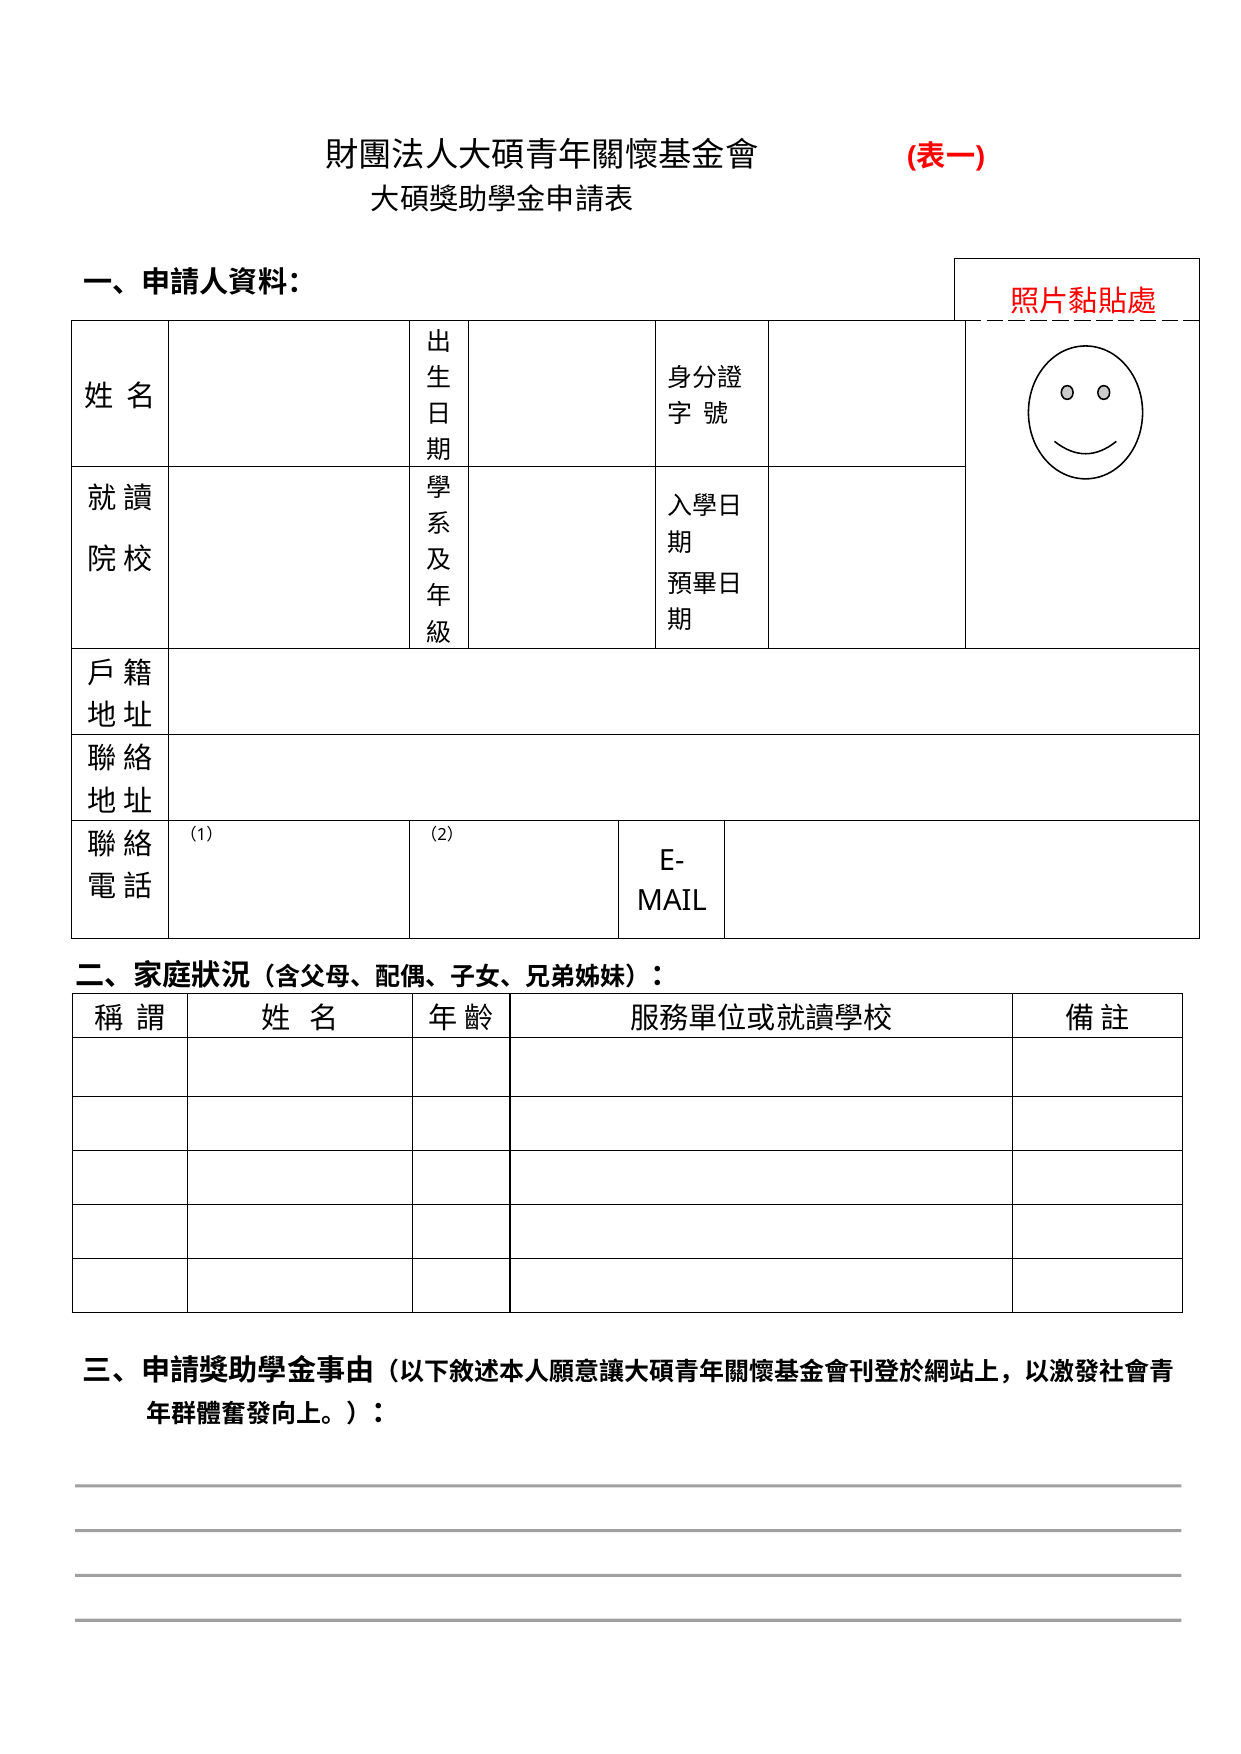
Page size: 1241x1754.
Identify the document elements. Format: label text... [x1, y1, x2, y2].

table_header 稱 謂 [73, 994, 187, 1037]
table_cell [1013, 1097, 1182, 1150]
table_cell [188, 1038, 412, 1096]
table_cell [188, 1097, 412, 1150]
table_cell [73, 1097, 187, 1150]
table_cell [169, 735, 1199, 819]
table_header 姓 名 [188, 994, 412, 1037]
text 財團法人大碩青年關懷基金會 (表一) [275, 128, 1181, 176]
table_cell [511, 1259, 1012, 1312]
table_cell [188, 1151, 412, 1204]
table_cell E-MAIL [619, 821, 724, 937]
table_cell [73, 1038, 187, 1096]
table_header 備 註 [1013, 994, 1182, 1037]
table_cell 出生 日期 [410, 321, 468, 466]
table_cell [188, 1259, 412, 1312]
table_header 一、申請人資料： [72, 258, 954, 320]
table_cell 學系 及 年級 [410, 467, 468, 648]
table_cell [169, 321, 409, 466]
table_cell 戶 籍 地 址 [72, 649, 168, 734]
table_cell [725, 821, 1199, 937]
table_cell 入學日期 預畢日期 [656, 467, 768, 648]
table_cell （2） [410, 821, 618, 937]
table_cell [413, 1038, 509, 1096]
table_cell 聯 絡電 話 [72, 821, 168, 937]
table_cell [511, 1205, 1012, 1258]
text 二、家庭狀況（含父母、配偶、子女、兄弟姊妹）： [75, 951, 1202, 993]
table_cell [966, 320, 1199, 466]
table_cell 聯 絡 地 址 [72, 735, 168, 819]
table_cell [469, 321, 655, 466]
table_cell [188, 1205, 412, 1258]
table_header 服務單位或就讀學校 [511, 994, 1012, 1037]
table_cell [769, 467, 965, 648]
table_cell [1013, 1151, 1182, 1204]
table_cell [73, 1259, 187, 1312]
table_cell [1013, 1259, 1182, 1312]
table_cell [413, 1205, 509, 1258]
table_cell [511, 1097, 1012, 1150]
table_header 年 齡 [413, 994, 509, 1037]
table_cell [413, 1151, 509, 1204]
table_header 照片黏貼處 [955, 259, 1199, 320]
table_cell [73, 1151, 187, 1204]
table_cell 姓 名 [72, 321, 168, 466]
table_cell （1） [169, 821, 409, 937]
table_cell [169, 467, 409, 648]
text 大碩獎助學金申請表 [275, 176, 1181, 218]
table_cell [413, 1259, 509, 1312]
table_cell [73, 1205, 187, 1258]
table_cell 身分證 字 號 [656, 321, 768, 466]
table_cell [511, 1038, 1012, 1096]
table_cell [169, 649, 1199, 734]
table_cell [511, 1151, 1012, 1204]
table_cell [469, 467, 655, 648]
table_cell [1013, 1205, 1182, 1258]
table_cell 就 讀 院 校 [72, 467, 168, 648]
table_cell [966, 466, 1199, 648]
table_cell [413, 1097, 509, 1150]
table_cell [1013, 1038, 1182, 1096]
text 三、申請獎助學金事由（以下敘述本人願意讓大碩青年關懷基金會刊登於網站上，以激發社會青年群體奮發向上。）： [75, 1347, 1181, 1431]
table_cell [769, 321, 965, 466]
